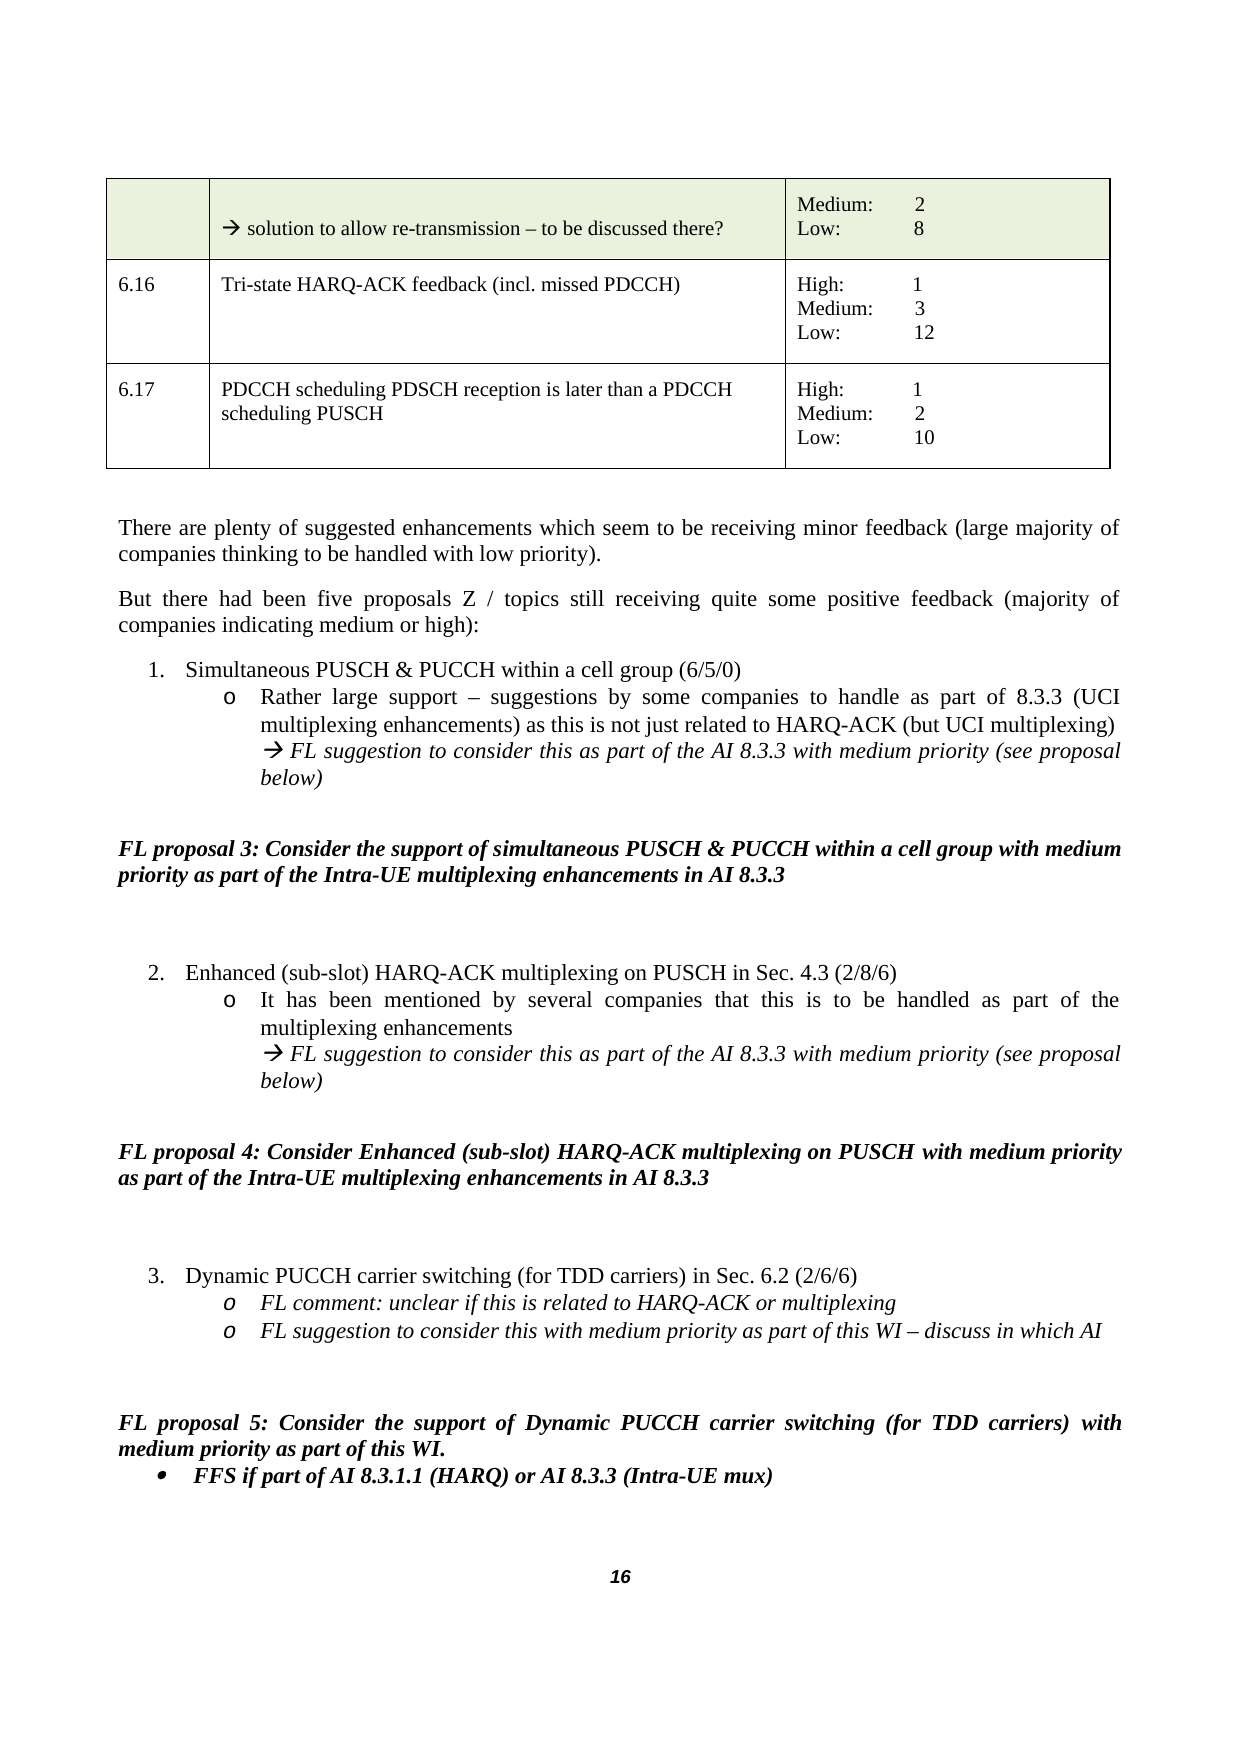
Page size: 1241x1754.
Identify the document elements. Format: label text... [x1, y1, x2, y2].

text FL proposal 4: Consider Enhanced (sub-slot) HARQ-ACK multiplexing on PUSCH with medium priority as part of the Intra-UE multiplexing enhancements in AI 8.3.3 [118, 1138, 1122, 1191]
text FL proposal 3: Consider the support of simultaneous PUSCH & PUCCH within a cell group with medium priority as part of the Intra-UE multiplexing enhancements in AI 8.3.3 [118, 835, 1122, 888]
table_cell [210, 179, 785, 258]
table_cell High: 1 Medium: 2 Low: 10 [786, 364, 1109, 467]
list FL suggestion to consider this as part of the AI 8.3.3 with medium priority (see proposal below) [260, 737, 1122, 790]
table_cell PDCCH scheduling PDSCH reception is later than a PDCCH scheduling PUSCH [210, 364, 785, 467]
list FL suggestion to consider this with medium priority as part of this WI – discuss in which AI [223, 1317, 1122, 1345]
table_cell High: 1 Medium: 3 Low: 12 [786, 260, 1109, 363]
table_cell 6.15 [107, 179, 209, 258]
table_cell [786, 179, 1109, 258]
list Simultaneous PUSCH & PUCCH within a cell group (6/5/0) [148, 656, 1122, 683]
text But there had been five proposals Z / topics still receiving quite some positive feedback (majority of companies indicating medium or high): [118, 585, 1122, 638]
list FFS if part of AI 8.3.1.1 (HARQ) or AI 8.3.3 (Intra-UE mux) [156, 1462, 1122, 1488]
table_cell 6.17 [107, 364, 209, 467]
list FL suggestion to consider this as part of the AI 8.3.3 with medium priority (see proposal below) [260, 1040, 1122, 1093]
list Rather large support – suggestions by some companies to handle as part of 8.3.3 (UCI multiplexing enhancements) as this is not just related to HARQ-ACK (but UCI multiplexing) [223, 683, 1122, 737]
list It has been mentioned by several companies that this is to be handled as part of the multiplexing enhancements [223, 986, 1122, 1040]
text There are plenty of suggested enhancements which seem to be receiving minor feedback (large majority of companies thinking to be handled with low priority). [118, 513, 1122, 566]
table_cell Tri-state HARQ-ACK feedback (incl. missed PDCCH) [210, 260, 785, 363]
text FL proposal 5: Consider the support of Dynamic PUCCH carrier switching (for TDD carriers) with medium priority as part of this WI. [118, 1409, 1122, 1462]
list Dynamic PUCCH carrier switching (for TDD carriers) in Sec. 6.2 (2/6/6) [148, 1262, 1122, 1289]
list Enhanced (sub-slot) HARQ-ACK multiplexing on PUSCH in Sec. 4.3 (2/8/6) [148, 959, 1122, 986]
table_cell 6.16 [107, 260, 209, 363]
list FL comment: unclear if this is related to HARQ-ACK or multiplexing [223, 1289, 1122, 1317]
